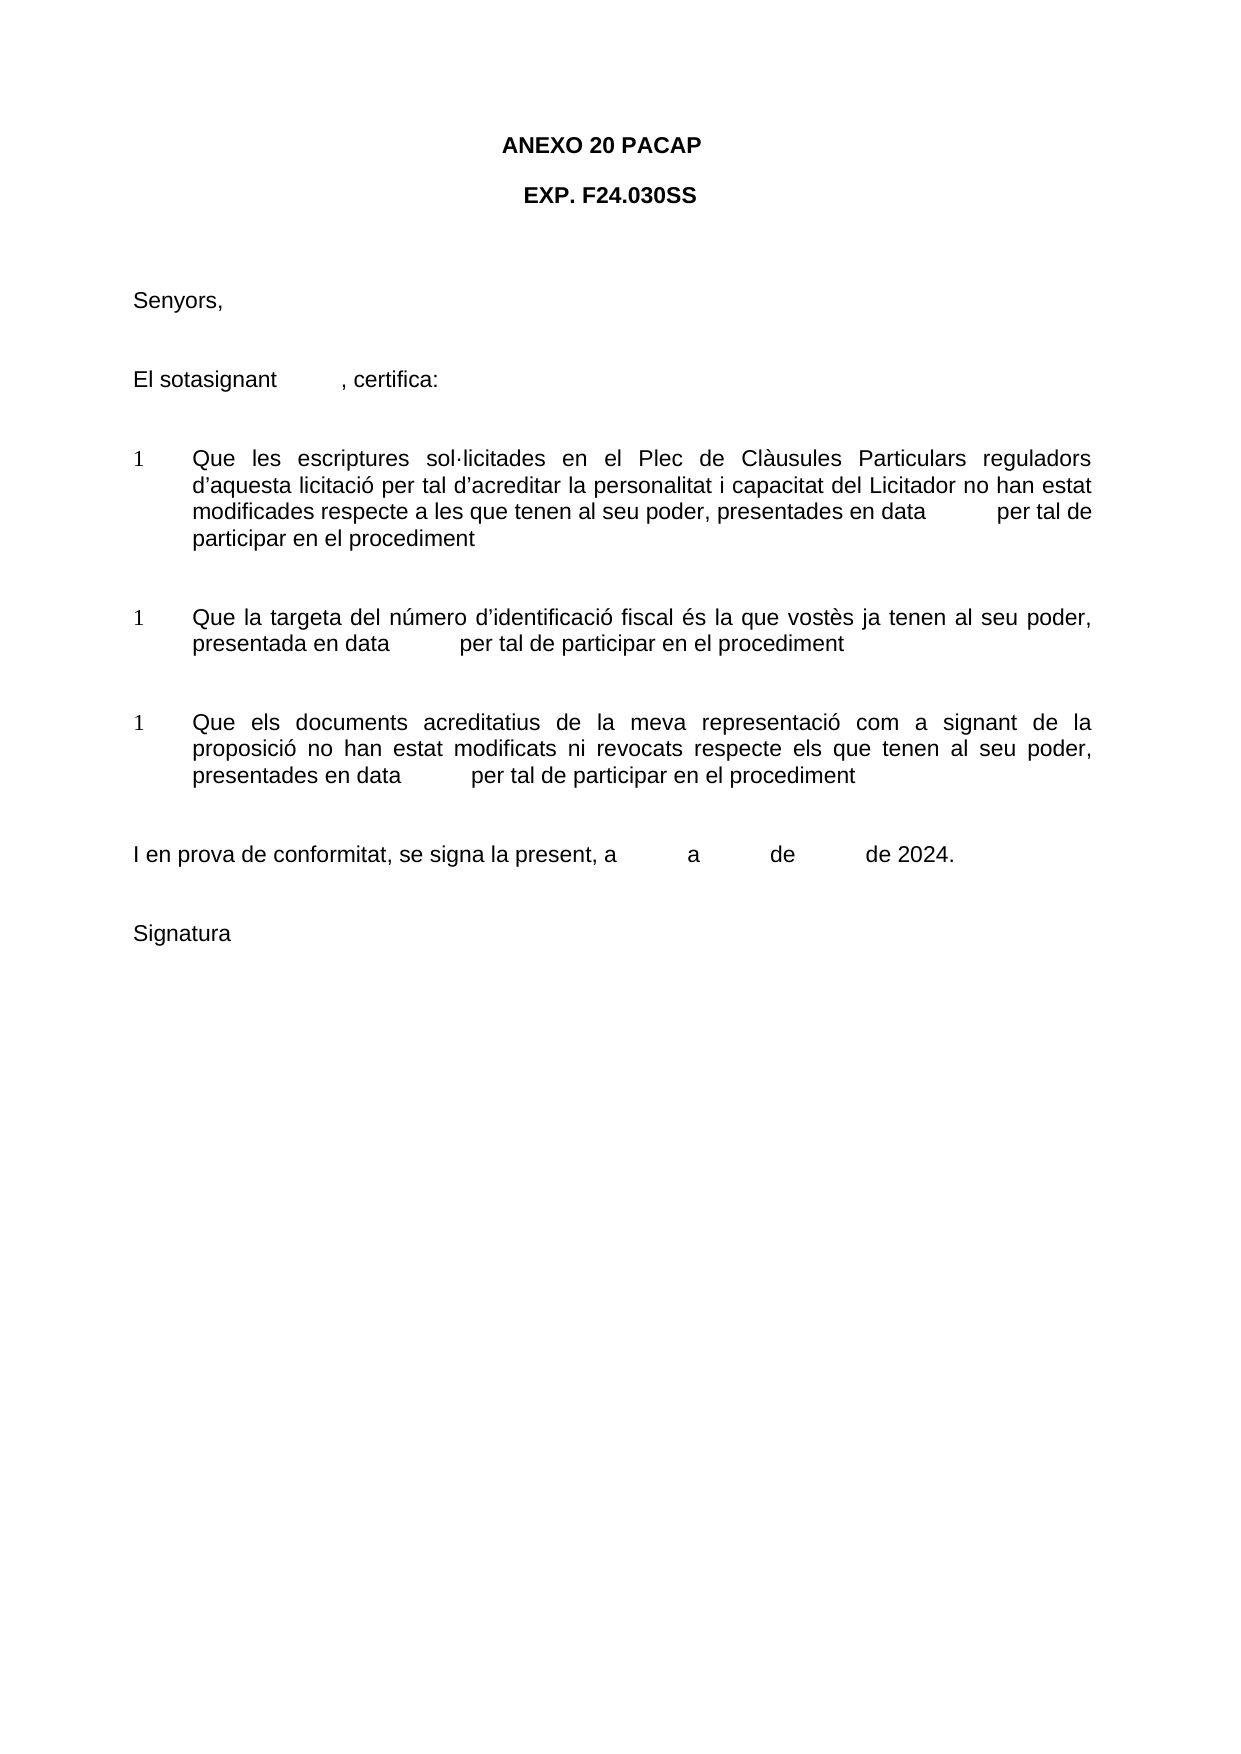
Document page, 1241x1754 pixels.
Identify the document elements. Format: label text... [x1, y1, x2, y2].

text EXP. F24.030SS [354, 182, 1092, 208]
subtitle ANEXO 20 PACAP [502, 132, 1092, 158]
text Signatura [133, 920, 1092, 946]
text Que la targeta del número d’identificació fiscal és la que vostès ja tenen al seu poder, presentada en data per tal de participar en el procediment [133, 603, 1092, 656]
text Que els documents acreditatius de la meva representació com a signant de la proposició no han estat modificats ni revocats respecte els que tenen al seu poder, presentades en data per tal de participar en el procediment [133, 709, 1092, 788]
text Senyors, [133, 287, 1092, 314]
text El sotasignant , certifica: [133, 366, 1092, 393]
text I en prova de conformitat, se signa la present, a a de de 2024. [133, 841, 1092, 867]
text Que les escriptures sol·licitades en el Plec de Clàusules Particulars reguladors d’aquesta licitació per tal d’acreditar la personalitat i capacitat del Licitador no han estat modificades respecte a les que tenen al seu poder, presentades en data per tal de participar en el procediment [133, 445, 1092, 551]
